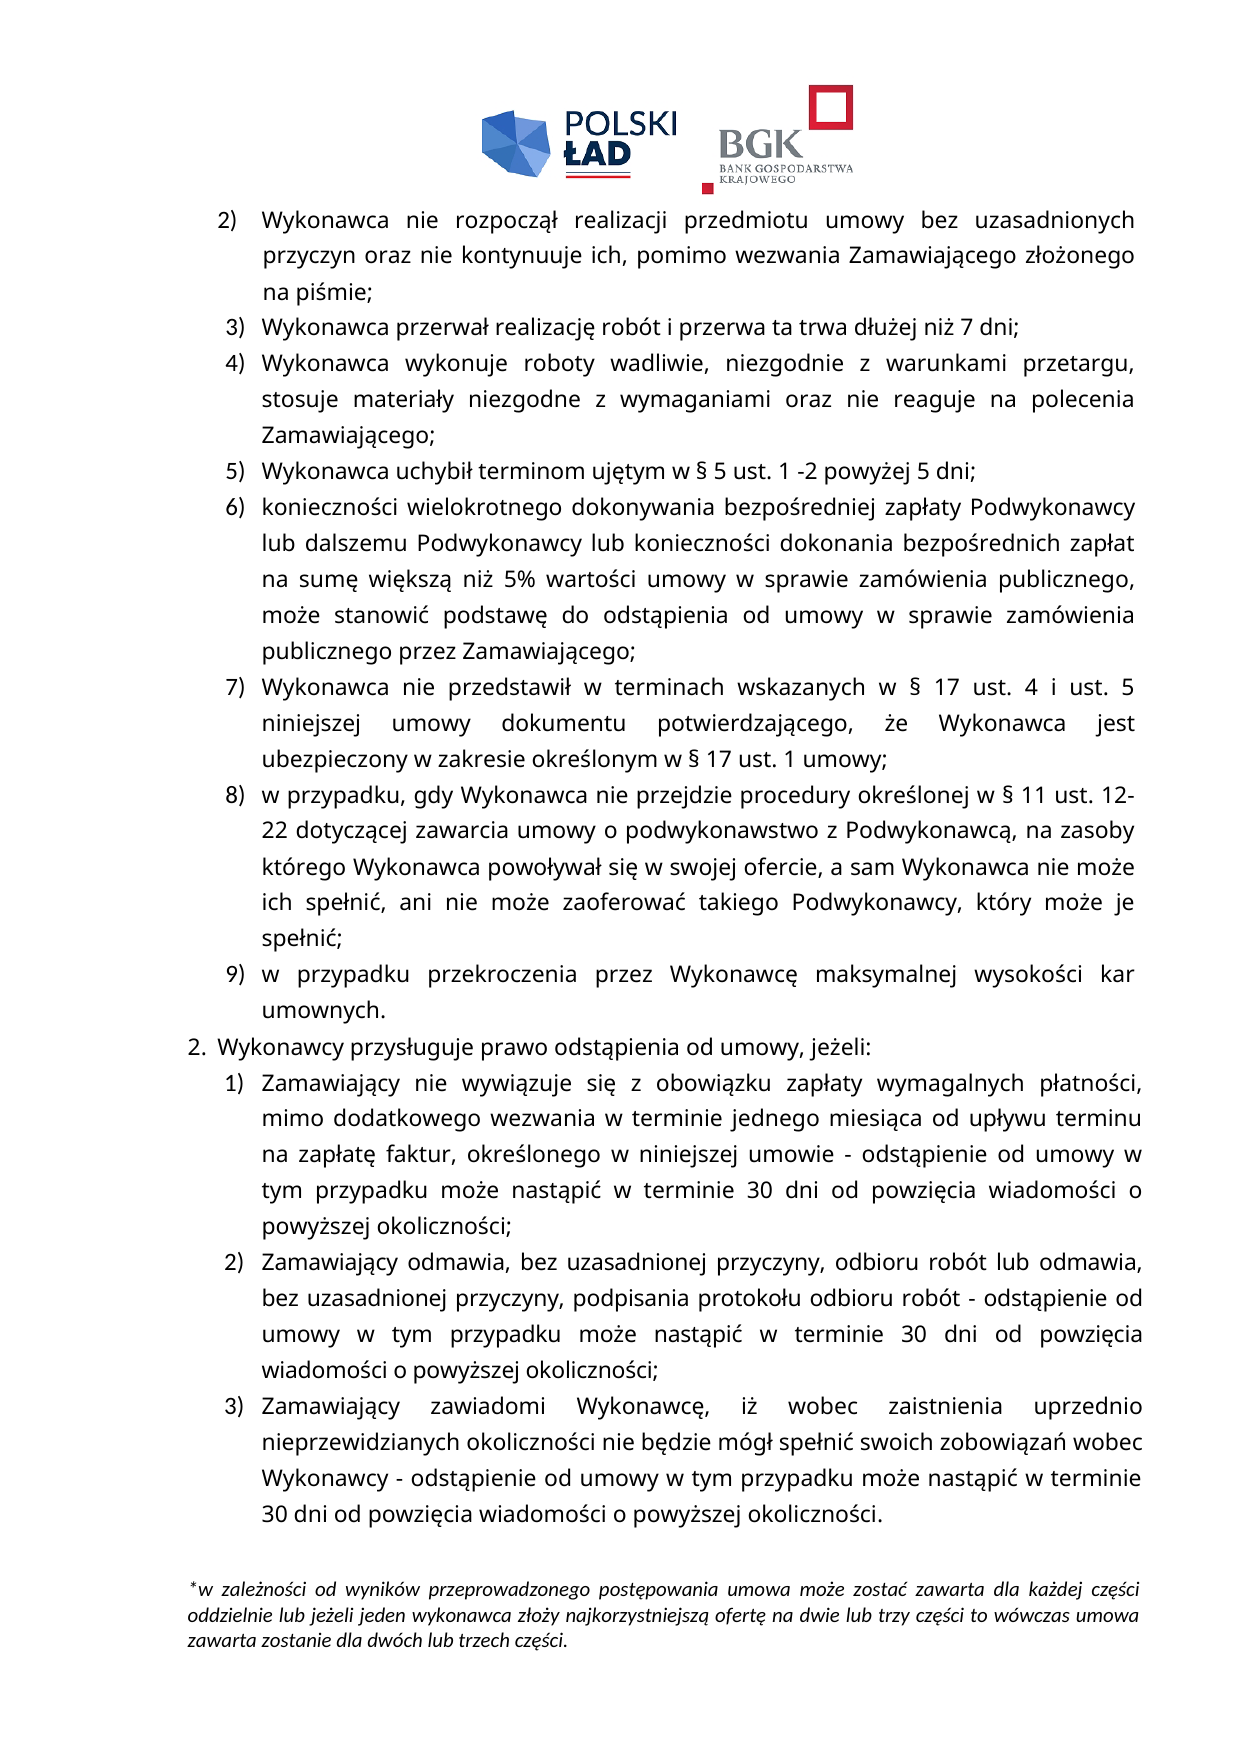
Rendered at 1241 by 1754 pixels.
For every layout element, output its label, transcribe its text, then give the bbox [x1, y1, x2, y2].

list Wykonawca przerwał realizację robót i przerwa ta trwa dłużej niż 7 dni; [225, 311, 1136, 343]
list Zamawiający nie wywiązuje się z obowiązku zapłaty wymagalnych płatności, mimo dodatkowego wezwania w terminie jednego miesiąca od upływu terminu na zapłatę faktur, określonego w niniejszej umowie - odstąpienie od umowy w tym przypadku może nastąpić w terminie 30 dni od powzięcia wiadomości o powyższej okoliczności; [224, 1066, 1143, 1241]
list Wykonawca nie rozpoczął realizacji przedmiotu umowy bez uzasadnionych przyczyn oraz nie kontynuuje ich, pomimo wezwania Zamawiającego złożonego na piśmie; [217, 203, 1136, 307]
list w przypadku przekroczenia przez Wykonawcę maksymalnej wysokości kar umownych. [225, 958, 1136, 1025]
list Wykonawcy przysługuje prawo odstąpienia od umowy, jeżeli: [187, 1031, 1143, 1062]
list Zamawiający zawiadomi Wykonawcę, iż wobec zaistnienia uprzednio nieprzewidzianych okoliczności nie będzie mógł spełnić swoich zobowiązań wobec Wykonawcy - odstąpienie od umowy w tym przypadku może nastąpić w terminie 30 dni od powzięcia wiadomości o powyższej okoliczności. [224, 1390, 1143, 1529]
list w przypadku, gdy Wykonawca nie przejdzie procedury określonej w § 11 ust. 12-22 dotyczącej zawarcia umowy o podwykonawstwo z Podwykonawcą, na zasoby którego Wykonawca powoływał się w swojej ofercie, a sam Wykonawca nie może ich spełnić, ani nie może zaoferować takiego Podwykonawcy, który może je spełnić; [225, 778, 1136, 953]
list Zamawiający odmawia, bez uzasadnionej przyczyny, odbioru robót lub odmawia, bez uzasadnionej przyczyny, podpisania protokołu odbioru robót - odstąpienie od umowy w tym przypadku może nastąpić w terminie 30 dni od powzięcia wiadomości o powyższej okoliczności; [224, 1246, 1143, 1385]
list konieczności wielokrotnego dokonywania bezpośredniej zapłaty Podwykonawcy lub dalszemu Podwykonawcy lub konieczności dokonania bezpośrednich zapłat na sumę większą niż 5% wartości umowy w sprawie zamówienia publicznego, może stanowić podstawę do odstąpienia od umowy w sprawie zamówienia publicznego przez Zamawiającego; [225, 491, 1136, 666]
list Wykonawca wykonuje roboty wadliwie, niezgodnie z warunkami przetargu, stosuje materiały niezgodne z wymaganiami oraz nie reaguje na polecenia Zamawiającego; [225, 347, 1136, 450]
list Wykonawca nie przedstawił w terminach wskazanych w § 17 ust. 4 i ust. 5 niniejszej umowy dokumentu potwierdzającego, że Wykonawca jest ubezpieczony w zakresie określonym w § 17 ust. 1 umowy; [225, 671, 1136, 774]
list Wykonawca uchybił terminom ujętym w § 5 ust. 1 -2 powyżej 5 dni; [225, 455, 1136, 486]
